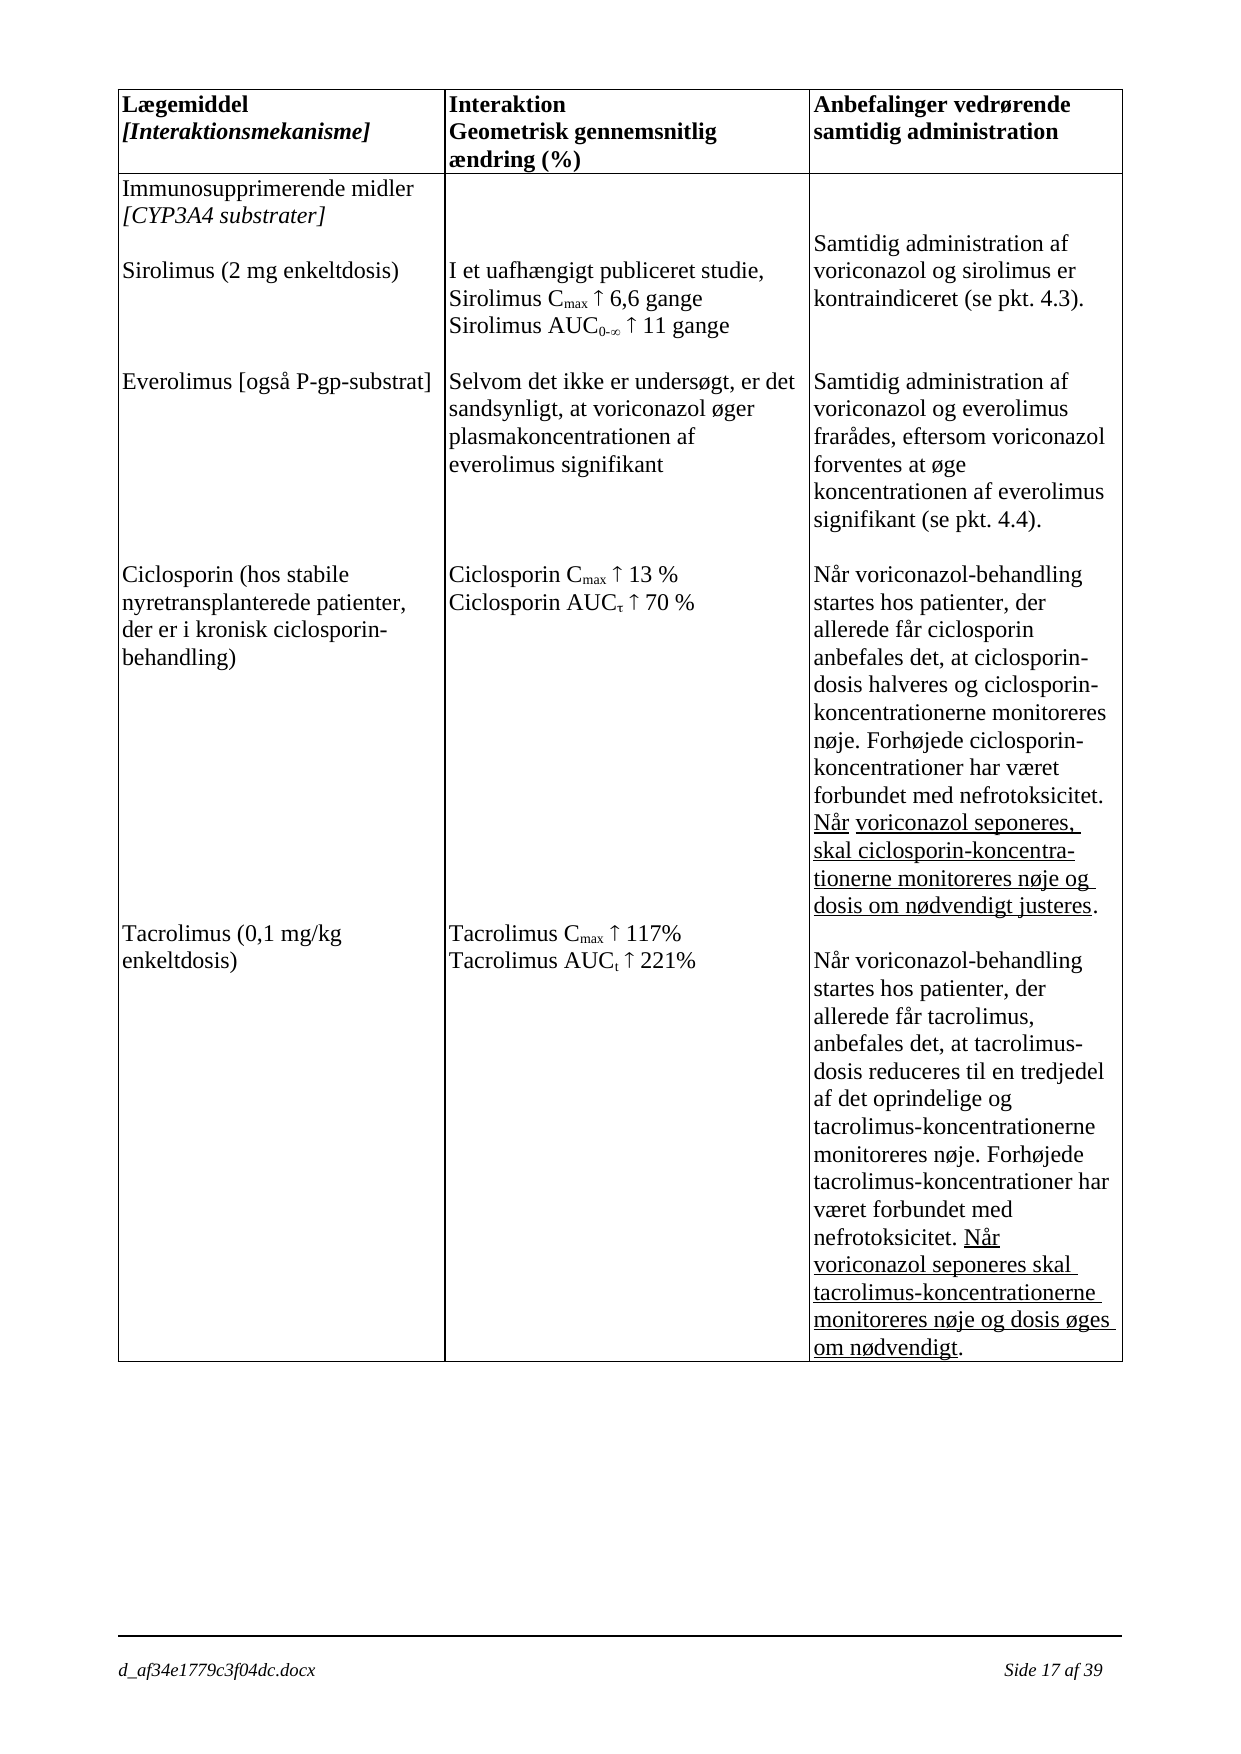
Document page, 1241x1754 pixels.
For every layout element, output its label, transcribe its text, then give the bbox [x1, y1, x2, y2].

table_cell Samtidig administration af voriconazol og sirolimus er kontraindiceret (se pkt. 4.3). Samtidig administration af voriconazol og everolimus frarådes, eftersom voriconazol forventes at øge koncentrationen af everolimus signifikant (se pkt. 4.4). Når voriconazol-behandling startes hos patienter, der allerede får ciclosporin anbefales det, at ciclosporin-dosis halveres og ciclosporin-koncentrationerne monitoreres nøje. Forhøjede ciclosporin-koncentrationer har været forbundet med nefrotoksicitet. Når voriconazol seponeres, skal ciclosporin-koncentrationerne monitoreres nøje og dosis om nødvendigt justeres. Når voriconazol-behandling startes hos patienter, der allerede får tacrolimus, anbefales det, at tacrolimus-dosis reduceres til en tredjedel af det oprindelige og tacrolimus-koncentrationerne monitoreres nøje. Forhøjede tacrolimus-koncentrationer har været forbundet med nefrotoksicitet. Når voriconazol seponeres skal tacrolimus-koncentrationerne monitoreres nøje og dosis øges om nødvendigt. [810, 174, 1122, 1361]
table_header Lægemiddel [Interaktionsmekanisme] [119, 90, 444, 172]
table_cell Immunosupprimerende midler [CYP3A4 substrater] Sirolimus (2 mg enkeltdosis) Everolimus [også P-gp-substrat] Ciclosporin (hos stabile nyretransplanterede patienter, der er i kronisk ciclosporin-behandling) Tacrolimus (0,1 mg/kg enkeltdosis) [119, 174, 444, 1361]
table_header Anbefalinger vedrørende samtidig administration [810, 90, 1122, 172]
table_header Interaktion Geometrisk gennemsnitlig ændring (%) [446, 90, 809, 172]
table_cell I et uafhængigt publiceret studie, Sirolimus Cmax 6,6 gange Sirolimus AUC0- 11 gange Selvom det ikke er undersøgt, er det sandsynligt, at voriconazol øger plasmakoncentrationen af everolimus signifikant Ciclosporin Cmax 13 % Ciclosporin AUC 70 % Tacrolimus Cmax 117% Tacrolimus AUCt 221% [446, 174, 809, 1361]
